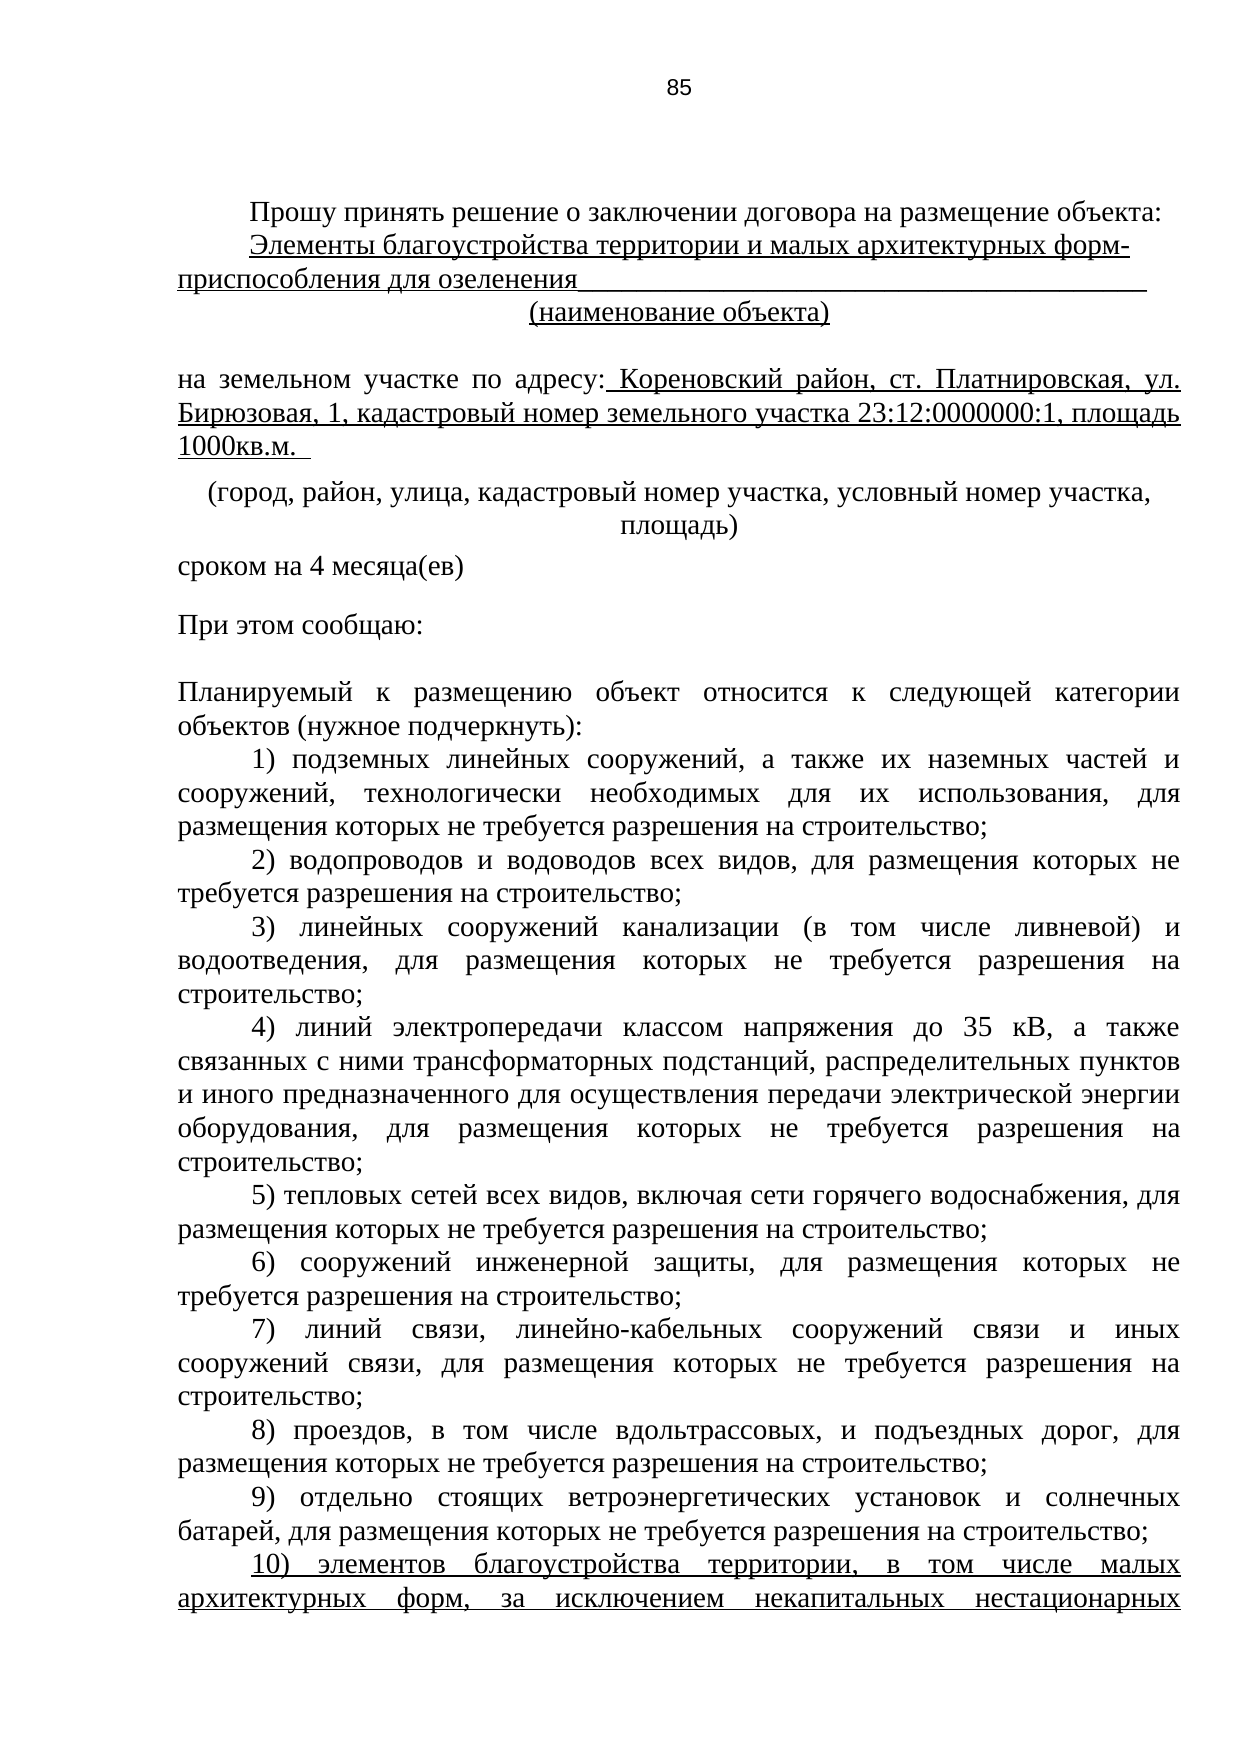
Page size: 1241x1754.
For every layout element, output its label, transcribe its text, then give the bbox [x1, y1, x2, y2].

text (город, район, улица, кадастровый номер участка, условный номер участка, площадь) [177, 474, 1181, 541]
text Прошу принять решение о заключении договора на размещение объекта: [177, 194, 1181, 227]
text 6) сооружений инженерной защиты, для размещения которых не требуется разрешения на строительство; [177, 1244, 1181, 1311]
text Планируемый к размещению объект относится к следующей категории объектов (нужное подчеркнуть): [177, 674, 1181, 741]
text на земельном участке по адресу: Кореновский район, ст. Платнировская, ул. Бирюзовая, 1, кадастровый номер земельного участка 23:12:0000000:1, площадь 1000кв.м. [177, 425, 1181, 462]
text 4) линий электропередачи классом напряжения до 35 кВ, а также связанных с ними трансформаторных подстанций, распределительных пунктов и иного предназначенного для осуществления передачи электрической энергии оборудования, для размещения которых не требуется разрешения на строительство; [177, 1009, 1181, 1177]
text 7) линий связи, линейно-кабельных сооружений связи и иных сооружений связи, для размещения которых не требуется разрешения на строительство; [177, 1311, 1181, 1412]
text При этом сообщаю: [177, 607, 1181, 641]
text 8) проездов, в том числе вдольтрассовых, и подъездных дорог, для размещения которых не требуется разрешения на строительство; [177, 1412, 1181, 1479]
text Элементы благоустройства территории и малых архитектурных форм-приспособления для озеленения_______________________________________ [177, 227, 1181, 294]
text 9) отдельно стоящих ветроэнергетических установок и солнечных батарей, для размещения которых не требуется разрешения на строительство; [177, 1479, 1181, 1546]
text 3) линейных сооружений канализации (в том числе ливневой) и водоотведения, для размещения которых не требуется разрешения на строительство; [177, 909, 1181, 1009]
text (наименование объекта) [177, 294, 1181, 328]
text 1) подземных линейных сооружений, а также их наземных частей и сооружений, технологически необходимых для их использования, для размещения которых не требуется разрешения на строительство; [177, 741, 1181, 842]
text на земельном участке по адресу: Кореновский район, ст. Платнировская, ул. Бирюзовая, 1, кадастровый номер земельного участка 23:12:0000000:1, площадь 1000кв.м. [177, 361, 1181, 424]
text сроком на 4 месяца(ев) [177, 547, 1181, 582]
text 2) водопроводов и водоводов всех видов, для размещения которых не требуется разрешения на строительство; [177, 842, 1181, 909]
text 5) тепловых сетей всех видов, включая сети горячего водоснабжения, для размещения которых не требуется разрешения на строительство; [177, 1177, 1181, 1244]
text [177, 1546, 1181, 1609]
